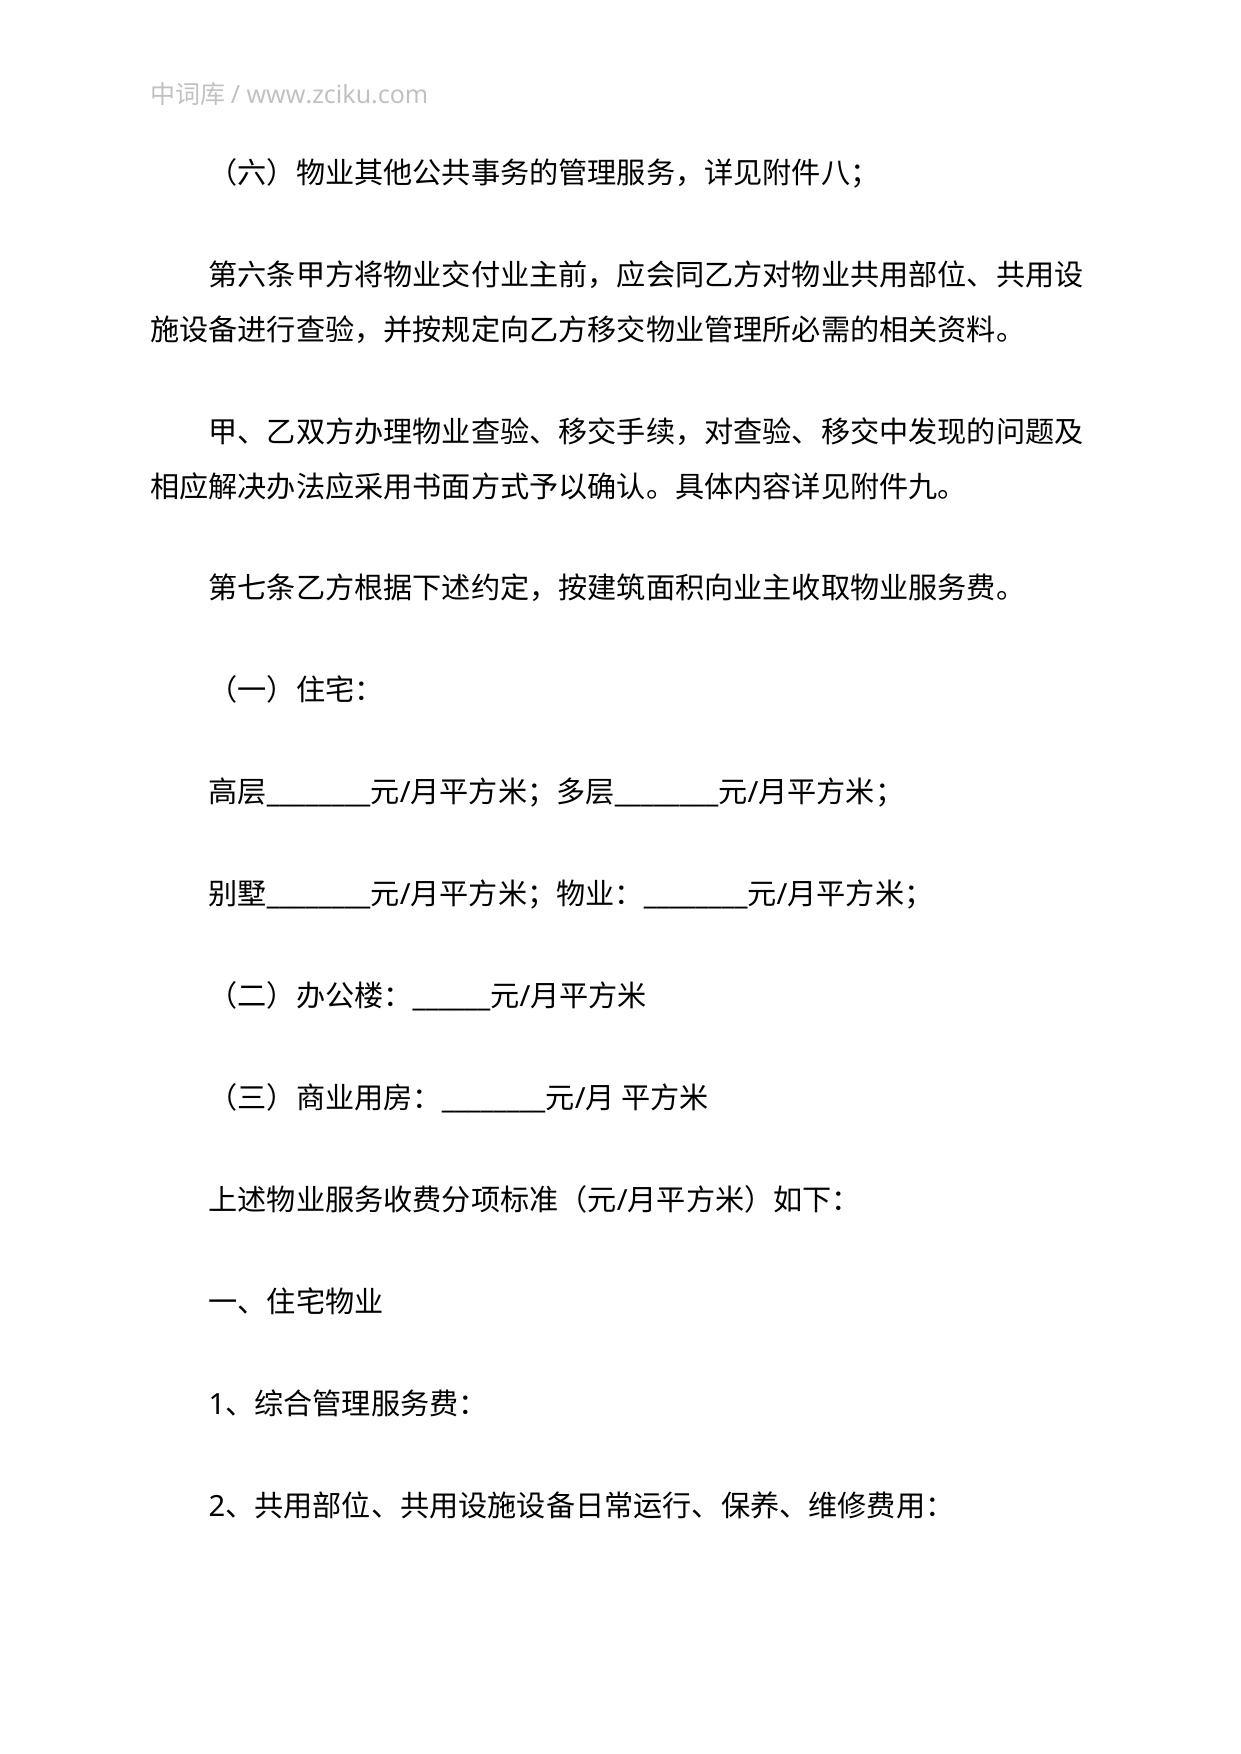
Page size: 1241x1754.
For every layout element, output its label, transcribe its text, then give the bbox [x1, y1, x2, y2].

text （一）住宅： [150, 667, 1090, 709]
text （三）商业用房：________元/月 平方米 [150, 1074, 1090, 1117]
text 上述物业服务收费分项标准（元/月平方米）如下： [150, 1177, 1090, 1219]
text 一、住宅物业 [150, 1278, 1090, 1321]
text （六）物业其他公共事务的管理服务，详见附件八； [150, 150, 1090, 192]
text 2、共用部位、共用设施设备日常运行、保养、维修费用： [150, 1482, 1090, 1525]
text 高层________元/月平方米；多层________元/月平方米； [150, 769, 1090, 811]
text （二）办公楼：______元/月平方米 [150, 973, 1090, 1015]
text 第七条乙方根据下述约定，按建筑面积向业主收取物业服务费。 [150, 565, 1090, 607]
text 1、综合管理服务费： [150, 1380, 1090, 1423]
text 甲、乙双方办理物业查验、移交手续，对查验、移交中发现的问题及相应解决办法应采用书面方式予以确认。具体内容详见附件九。 [150, 408, 1090, 506]
text 别墅________元/月平方米；物业：________元/月平方米； [150, 871, 1090, 913]
text 第六条甲方将物业交付业主前，应会同乙方对物业共用部位、共用设施设备进行查验，并按规定向乙方移交物业管理所必需的相关资料。 [150, 252, 1090, 349]
